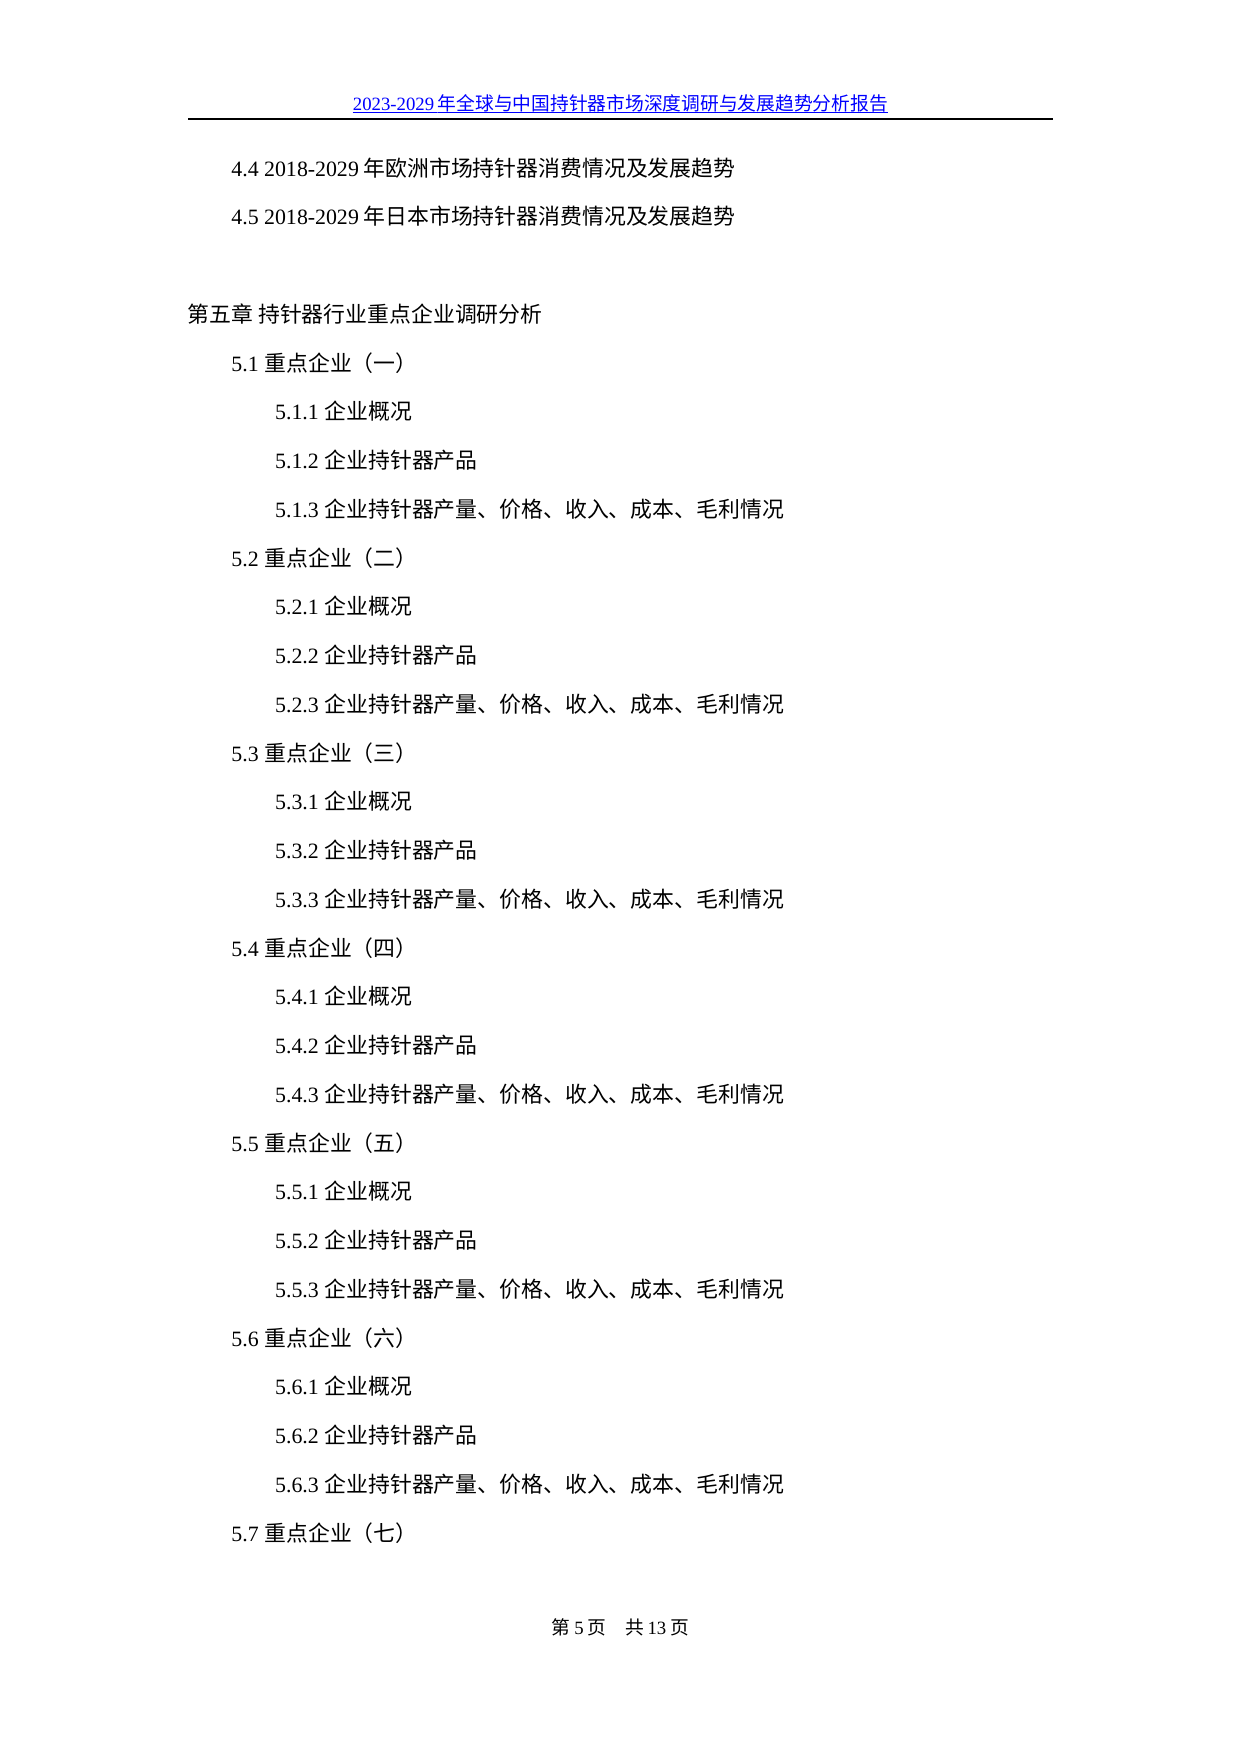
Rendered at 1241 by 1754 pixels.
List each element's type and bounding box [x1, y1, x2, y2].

text [187, 150, 1053, 1548]
